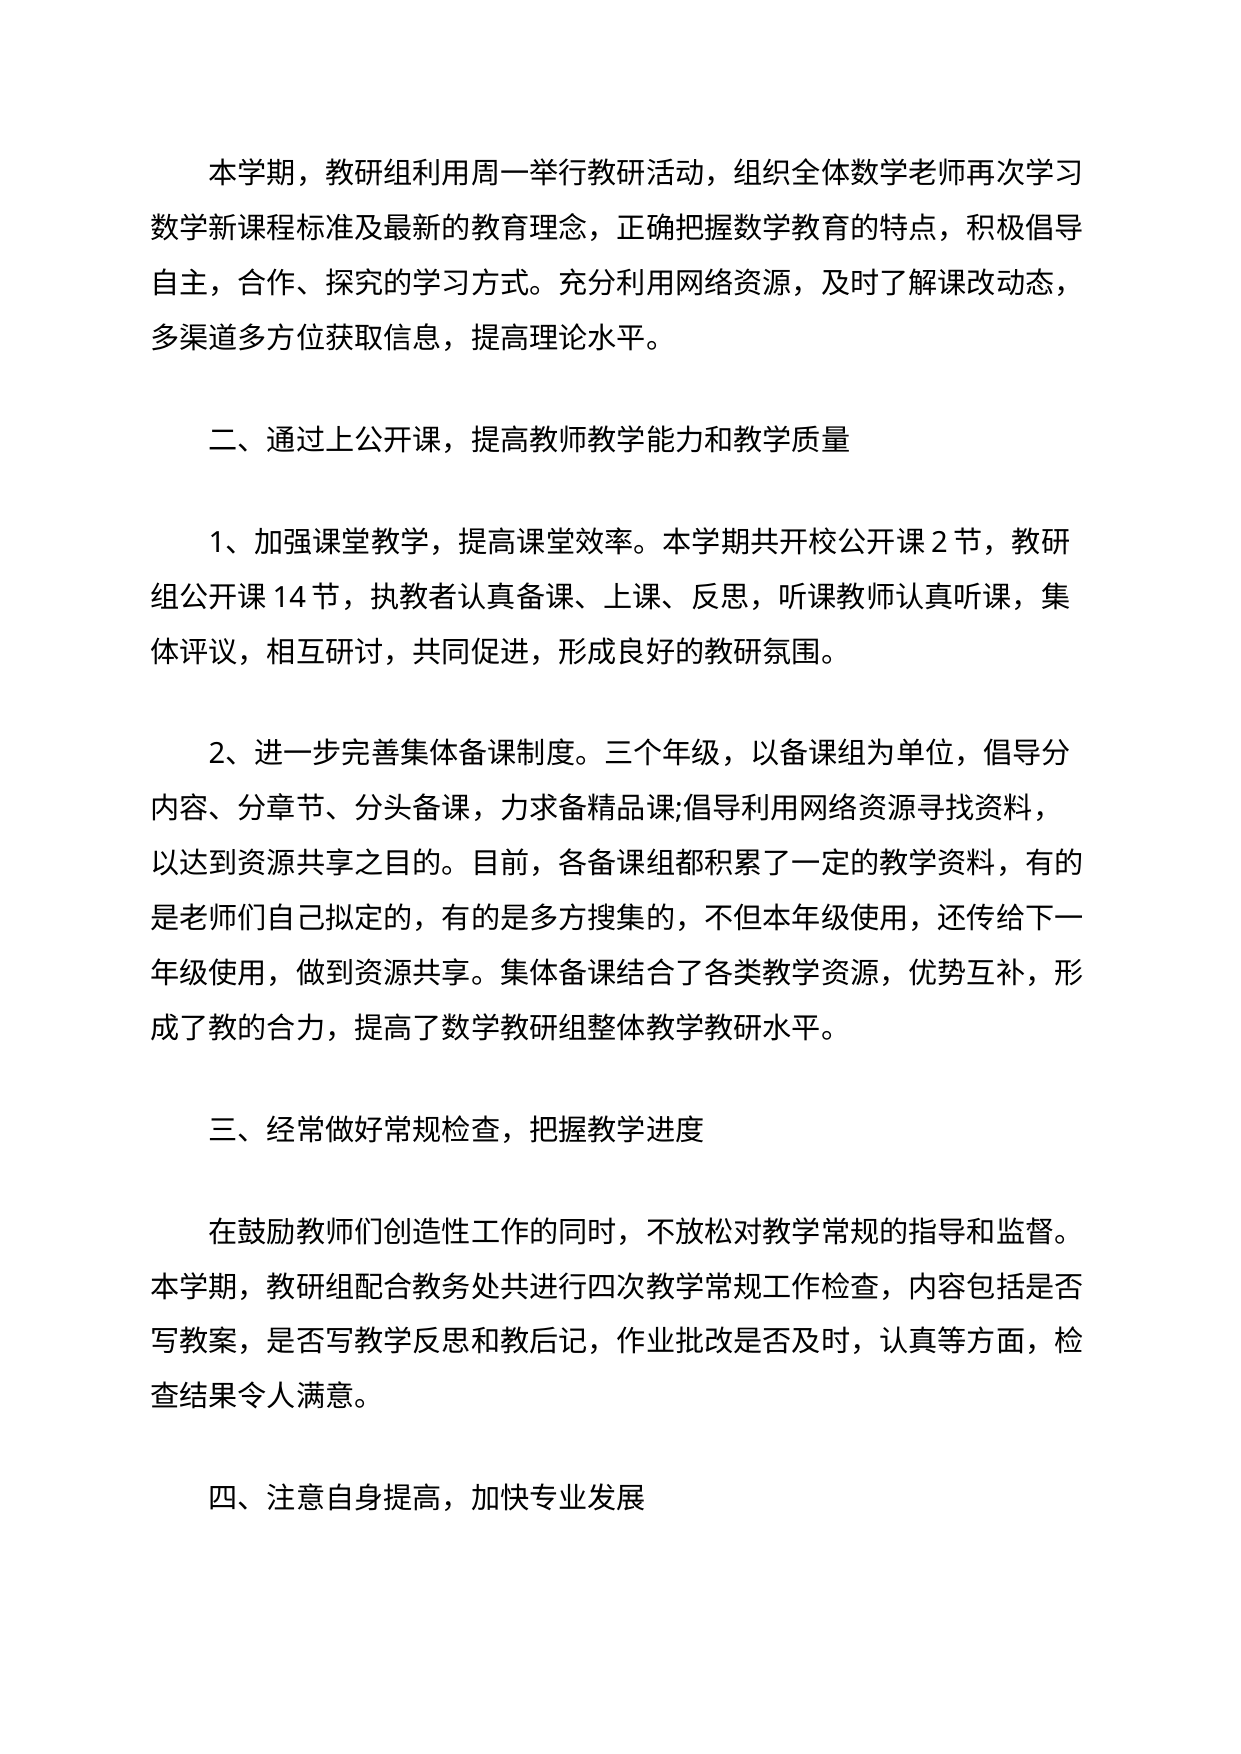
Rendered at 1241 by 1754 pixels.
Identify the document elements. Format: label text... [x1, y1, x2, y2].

text 二、通过上公开课，提高教师教学能力和教学质量 [150, 416, 1090, 459]
text 三、经常做好常规检查，把握教学进度 [150, 1106, 1090, 1149]
text 2、进一步完善集体备课制度。三个年级，以备课组为单位，倡导分内容、分章节、分头备课，力求备精品课;倡导利用网络资源寻找资料，以达到资源共享之目的。目前，各备课组都积累了一定的教学资料，有的是老师们自己拟定的，有的是多方搜集的，不但本年级使用，还传给下一年级使用，做到资源共享。集体备课结合了各类教学资源，优势互补，形成了教的合力，提高了数学教研组整体教学教研水平。 [150, 730, 1090, 1047]
text 在鼓励教师们创造性工作的同时，不放松对教学常规的指导和监督。本学期，教研组配合教务处共进行四次教学常规工作检查，内容包括是否写教案，是否写教学反思和教后记，作业批改是否及时，认真等方面，检查结果令人满意。 [150, 1208, 1090, 1415]
text 1、加强课堂教学，提高课堂效率。本学期共开校公开课2节，教研组公开课14节，执教者认真备课、上课、反思，听课教师认真听课，集体评议，相互研讨，共同促进，形成良好的教研氛围。 [150, 518, 1090, 671]
text 四、注意自身提高，加快专业发展 [150, 1475, 1090, 1517]
text 本学期，教研组利用周一举行教研活动，组织全体数学老师再次学习数学新课程标准及最新的教育理念，正确把握数学教育的特点，积极倡导自主，合作、探究的学习方式。充分利用网络资源，及时了解课改动态，多渠道多方位获取信息，提高理论水平。 [150, 150, 1090, 357]
